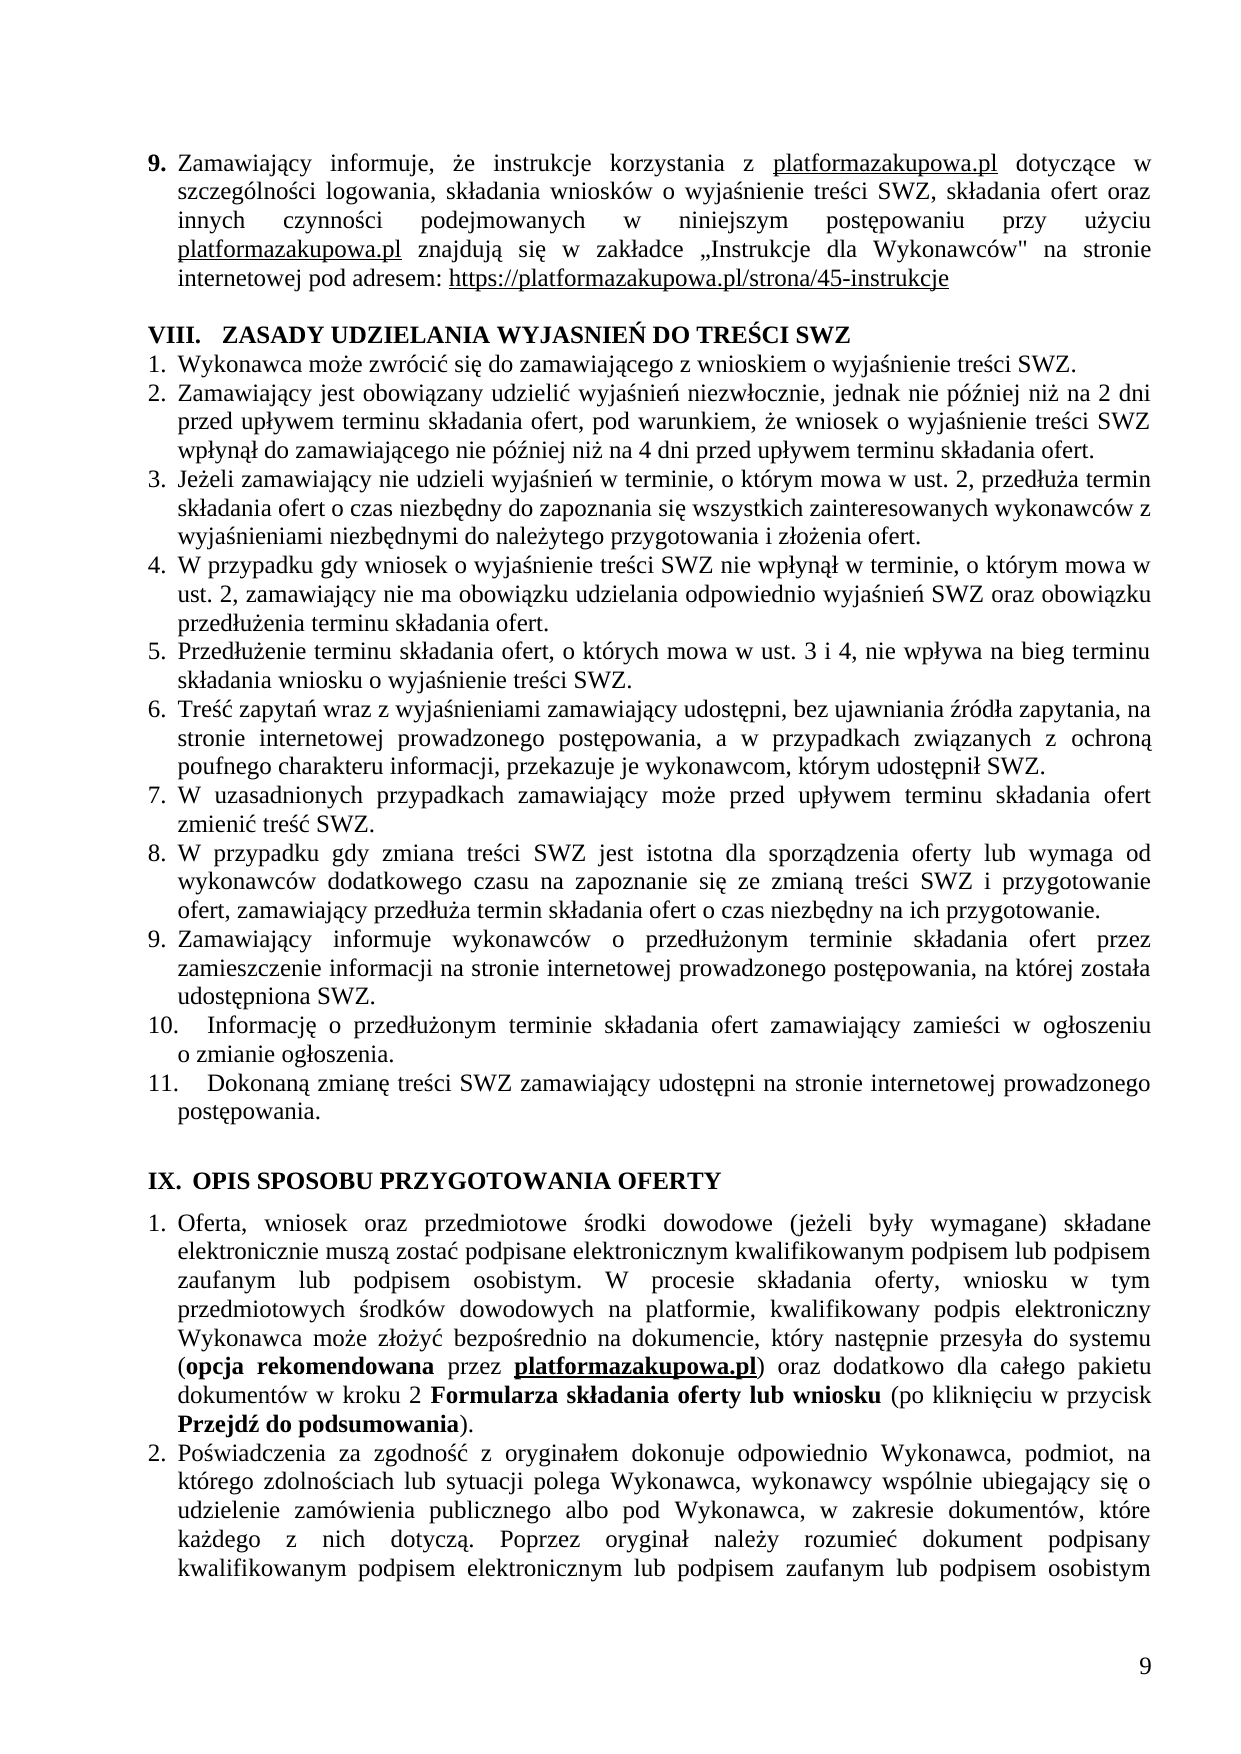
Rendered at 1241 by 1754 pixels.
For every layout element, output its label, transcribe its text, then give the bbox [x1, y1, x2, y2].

list Dokonaną zmianę treści SWZ zamawiający udostępni na stronie internetowej prowadzonego postępowania. [148, 1068, 1152, 1125]
list Zamawiający informuje wykonawców o przedłużonym terminie składania ofert przez zamieszczenie informacji na stronie internetowej prowadzonego postępowania, na której została udostępniona SWZ. [148, 924, 1152, 1010]
list W przypadku gdy wniosek o wyjaśnienie treści SWZ nie wpłynął w terminie, o którym mowa w ust. 2, zamawiający nie ma obowiązku udzielania odpowiednio wyjaśnień SWZ oraz obowiązku przedłużenia terminu składania ofert. [148, 550, 1152, 636]
list Zamawiający informuje, że instrukcje korzystania z platformazakupowa.pl dotyczące w szczególności logowania, składania wniosków o wyjaśnienie treści SWZ, składania ofert oraz innych czynności podejmowanych w niniejszym postępowaniu przy użyciu platformazakupowa.pl znajdują się w zakładce „Instrukcje dla Wykonawców" na stronie internetowej pod adresem: https://platformazakupowa.pl/strona/45-instrukcje [148, 148, 1152, 291]
list Wykonawca może zwrócić się do zamawiającego z wnioskiem o wyjaśnienie treści SWZ. [148, 349, 1152, 378]
list ZASADY UDZIELANIA WYJASNIEŃ DO TREŚCI SWZ [148, 320, 1152, 349]
list Przedłużenie terminu składania ofert, o których mowa w ust. 3 i 4, nie wpływa na bieg terminu składania wniosku o wyjaśnienie treści SWZ. [148, 636, 1152, 694]
list W przypadku gdy zmiana treści SWZ jest istotna dla sporządzenia oferty lub wymaga od wykonawców dodatkowego czasu na zapoznanie się ze zmianą treści SWZ i przygotowanie ofert, zamawiający przedłuża termin składania ofert o czas niezbędny na ich przygotowanie. [148, 838, 1152, 924]
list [148, 1438, 1152, 1581]
list W uzasadnionych przypadkach zamawiający może przed upływem terminu składania ofert zmienić treść SWZ. [148, 780, 1152, 838]
list Treść zapytań wraz z wyjaśnieniami zamawiający udostępni, bez ujawniania źródła zapytania, na stronie internetowej prowadzonego postępowania, a w przypadkach związanych z ochroną poufnego charakteru informacji, przekazuje je wykonawcom, którym udostępnił SWZ. [148, 694, 1152, 780]
list Zamawiający jest obowiązany udzielić wyjaśnień niezwłocznie, jednak nie później niż na 2 dni przed upływem terminu składania ofert, pod warunkiem, że wniosek o wyjaśnienie treści SWZ wpłynął do zamawiającego nie później niż na 4 dni przed upływem terminu składania ofert. [148, 378, 1152, 464]
list Jeżeli zamawiający nie udzieli wyjaśnień w terminie, o którym mowa w ust. 2, przedłuża termin składania ofert o czas niezbędny do zapoznania się wszystkich zainteresowanych wykonawców z wyjaśnieniami niezbędnymi do należytego przygotowania i złożenia ofert. [148, 464, 1152, 550]
list Informację o przedłużonym terminie składania ofert zamawiający zamieści w ogłoszeniu o zmianie ogłoszenia. [148, 1010, 1152, 1068]
list Oferta, wniosek oraz przedmiotowe środki dowodowe (jeżeli były wymagane) składane elektronicznie muszą zostać podpisane elektronicznym kwalifikowanym podpisem lub podpisem zaufanym lub podpisem osobistym. W procesie składania oferty, wniosku w tym przedmiotowych środków dowodowych na platformie, kwalifikowany podpis elektroniczny Wykonawca może złożyć bezpośrednio na dokumencie, który następnie przesyła do systemu (opcja rekomendowana przez platformazakupowa.pl) oraz dodatkowo dla całego pakietu dokumentów w kroku 2 Formularza składania oferty lub wniosku (po kliknięciu w przycisk Przejdź do podsumowania). [148, 1208, 1152, 1438]
list OPIS SPOSOBU PRZYGOTOWANIA OFERTY [148, 1166, 1152, 1195]
